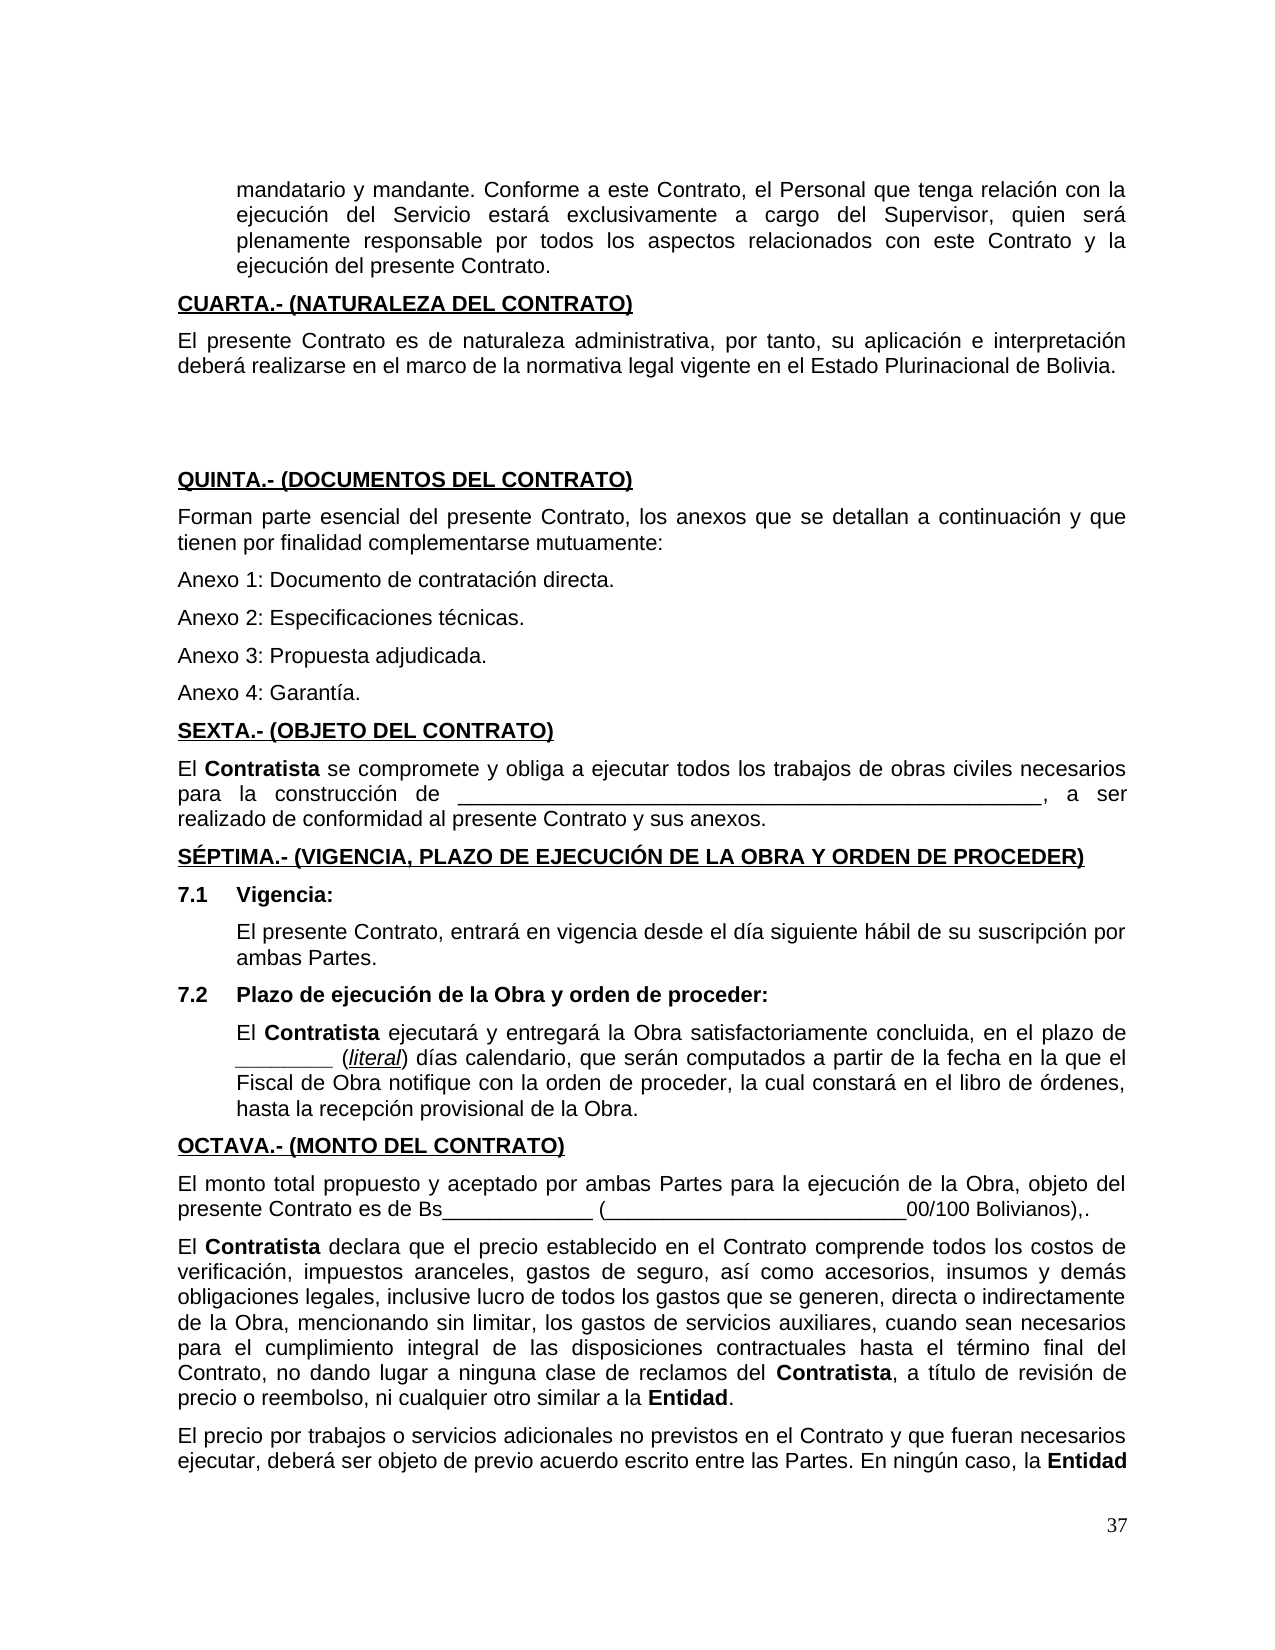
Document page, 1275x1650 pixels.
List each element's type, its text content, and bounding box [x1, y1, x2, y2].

text El presente Contrato, entrará en vigencia desde el día siguiente hábil de su suscripción por ambas Partes. [236, 919, 1127, 970]
text OCTAVA.- (MONTO DEL CONTRATO) [177, 1133, 1127, 1158]
text Anexo 3: Propuesta adjudicada. [177, 643, 1127, 668]
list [177, 1423, 1127, 1473]
text El Contratista se compromete y obliga a ejecutar todos los trabajos de obras civiles necesarios para la construcción de ________________________________________________, a ser realizado de conformidad al presente Contrato y sus anexos. [177, 756, 1127, 831]
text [177, 177, 1127, 278]
text El Contratista declara que el precio establecido en el Contrato comprende todos los costos de verificación, impuestos aranceles, gastos de seguro, así como accesorios, insumos y demás obligaciones legales, inclusive lucro de todos los gastos que se generen, directa o indirectamente de la Obra, mencionando sin limitar, los gastos de servicios auxiliares, cuando sean necesarios para el cumplimiento integral de las disposiciones contractuales hasta el término final del Contrato, no dando lugar a ninguna clase de reclamos del Contratista, a título de revisión de precio o reembolso, ni cualquier otro similar a la Entidad. [177, 1234, 1127, 1410]
text 7.1 Vigencia: [177, 882, 1127, 907]
text CUARTA.- (NATURALEZA DEL CONTRATO) [177, 291, 1127, 316]
text El Contratista ejecutará y entregará la Obra satisfactoriamente concluida, en el plazo de ________ (literal) días calendario, que serán computados a partir de la fecha en la que el Fiscal de Obra notifique con la orden de proceder, la cual constará en el libro de órdenes, hasta la recepción provisional de la Obra. [236, 1020, 1127, 1121]
text Anexo 2: Especificaciones técnicas. [177, 605, 1127, 630]
text 7.2 Plazo de ejecución de la Obra y orden de proceder: [177, 982, 1127, 1007]
text Anexo 4: Garantía. [177, 680, 1127, 706]
text El monto total propuesto y aceptado por ambas Partes para la ejecución de la Obra, objeto del presente Contrato es de Bs_____________ (__________________________00/100 Bolivianos),. [177, 1171, 1127, 1221]
text SÉPTIMA.- (VIGENCIA, PLAZO DE EJECUCIÓN DE LA OBRA Y ORDEN DE PROCEDER) [177, 844, 1127, 869]
text QUINTA.- (DOCUMENTOS DEL CONTRATO) [177, 467, 1127, 492]
text Anexo 1: Documento de contratación directa. [177, 567, 1127, 592]
text El presente Contrato es de naturaleza administrativa, por tanto, su aplicación e interpretación deberá realizarse en el marco de la normativa legal vigente en el Estado Plurinacional de Bolivia. [177, 328, 1127, 379]
text Forman parte esencial del presente Contrato, los anexos que se detallan a continuación y que tienen por finalidad complementarse mutuamente: [177, 504, 1127, 555]
text SEXTA.- (OBJETO DEL CONTRATO) [177, 718, 1127, 743]
